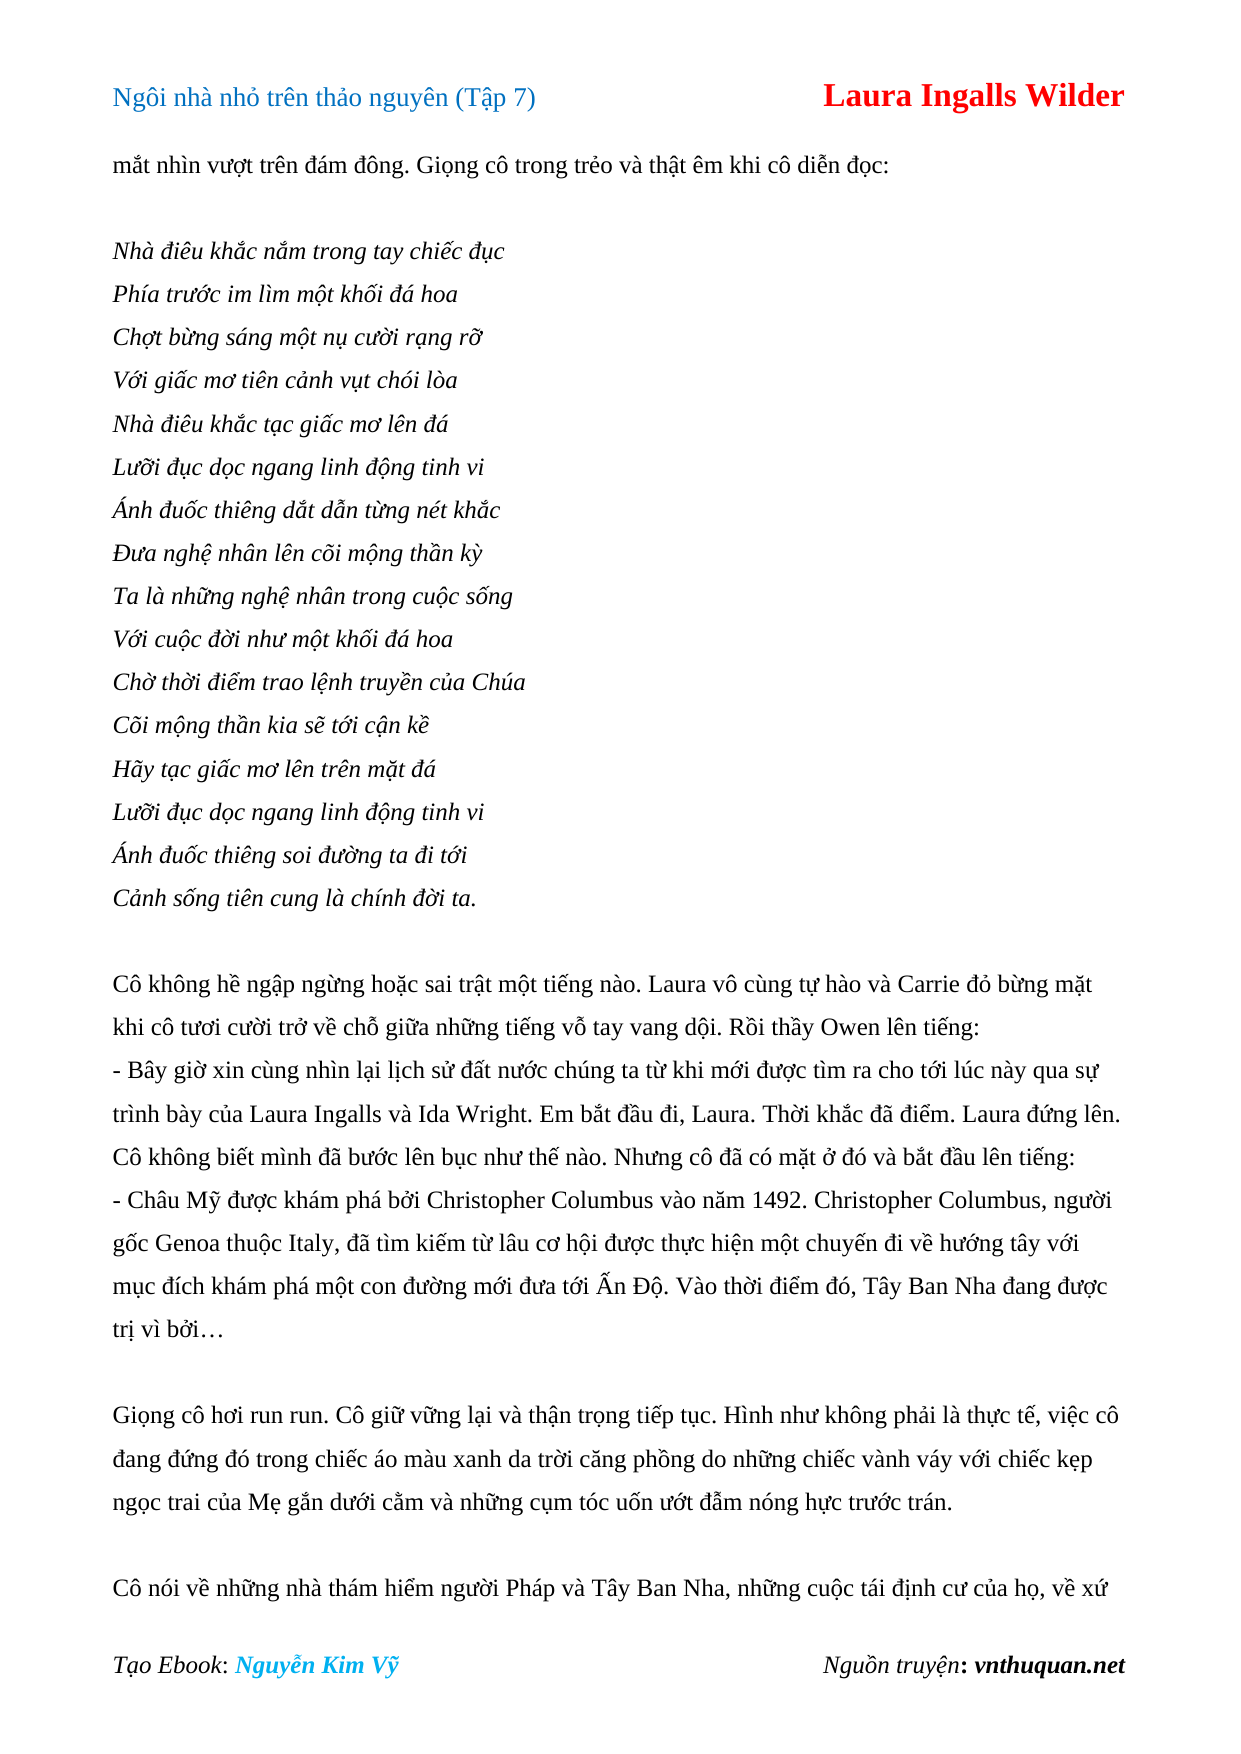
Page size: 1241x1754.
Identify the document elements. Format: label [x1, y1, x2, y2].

text [112, 150, 1128, 1602]
